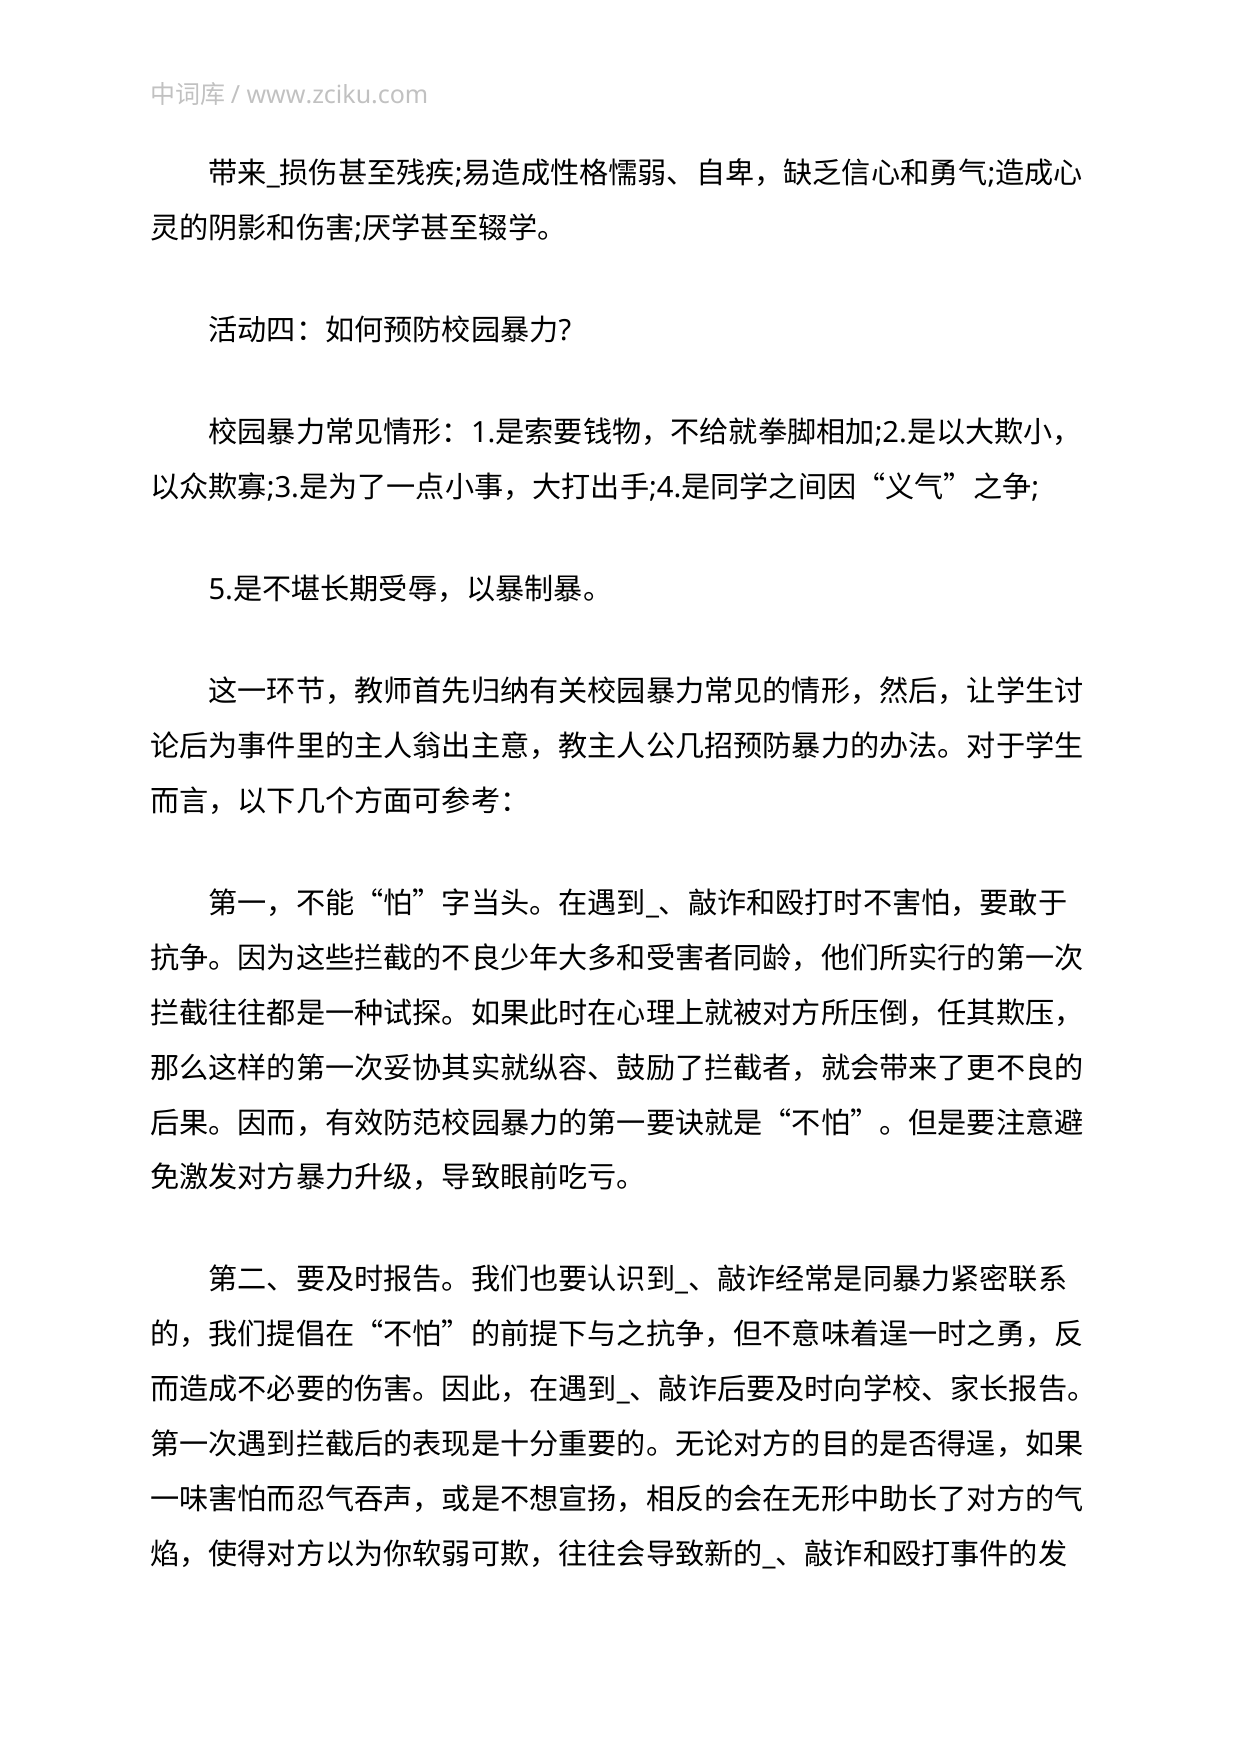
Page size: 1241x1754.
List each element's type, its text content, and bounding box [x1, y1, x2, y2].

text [150, 1256, 1090, 1573]
text 第一，不能“怕”字当头。在遇到_、敲诈和殴打时不害怕，要敢于抗争。因为这些拦截的不良少年大多和受害者同龄，他们所实行的第一次拦截往往都是一种试探。如果此时在心理上就被对方所压倒，任其欺压，那么这样的第一次妥协其实就纵容、鼓励了拦截者，就会带来了更不良的后果。因而，有效防范校园暴力的第一要诀就是“不怕”。但是要注意避免激发对方暴力升级，导致眼前吃亏。 [150, 879, 1090, 1196]
text 5.是不堪长期受辱，以暴制暴。 [150, 566, 1090, 608]
text 这一环节，教师首先归纳有关校园暴力常见的情形，然后，让学生讨论后为事件里的主人翁出主意，教主人公几招预防暴力的办法。对于学生而言，以下几个方面可参考： [150, 668, 1090, 820]
text 活动四：如何预防校园暴力? [150, 307, 1090, 349]
text 带来_损伤甚至残疾;易造成性格懦弱、自卑，缺乏信心和勇气;造成心灵的阴影和伤害;厌学甚至辍学。 [150, 150, 1090, 247]
text 校园暴力常见情形：1.是索要钱物，不给就拳脚相加;2.是以大欺小，以众欺寡;3.是为了一点小事，大打出手;4.是同学之间因“义气”之争; [150, 409, 1090, 506]
